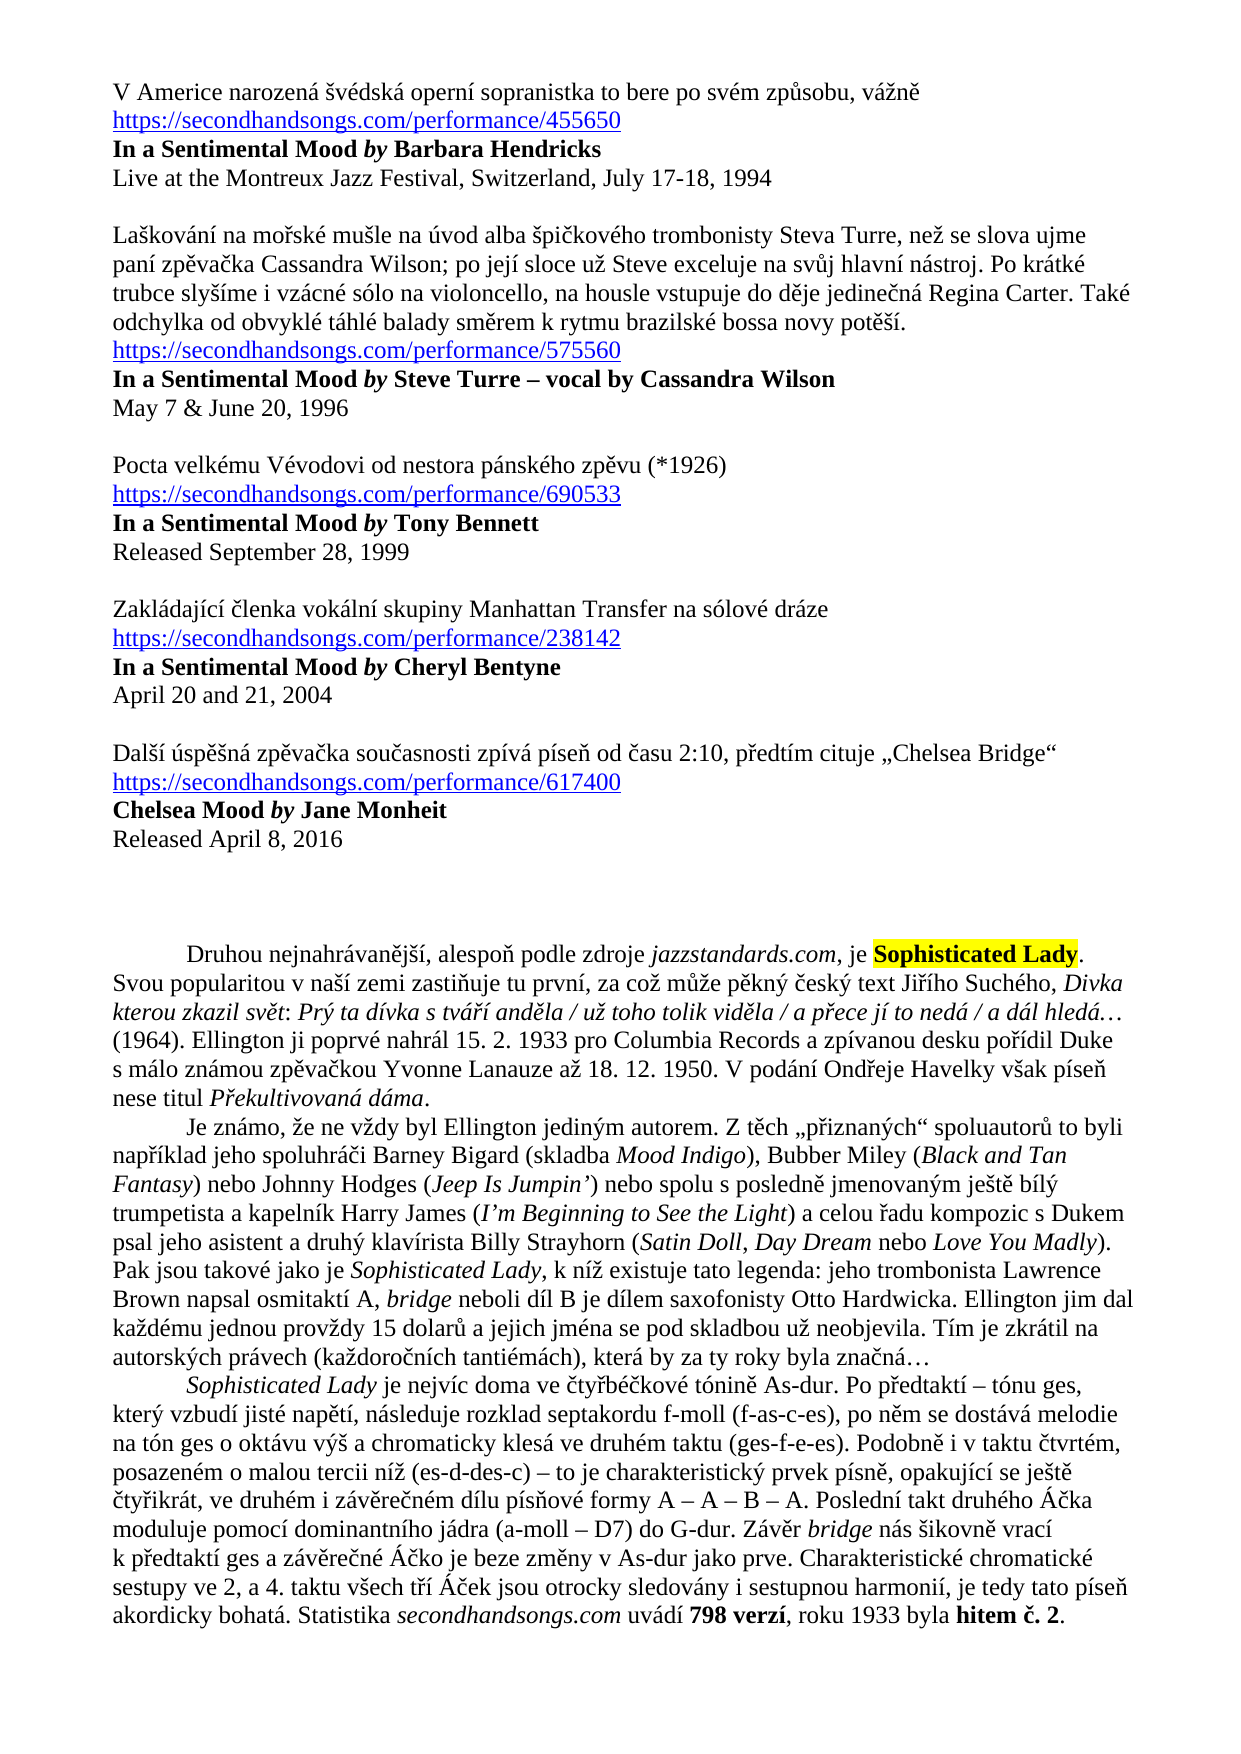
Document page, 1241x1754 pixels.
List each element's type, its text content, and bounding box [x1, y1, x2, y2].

text Released April 8, 2016 [112, 824, 1140, 853]
text Pocta velkému Vévodovi od nestora pánského zpěvu (*1926) [112, 451, 1140, 479]
text Released September 28, 1999 [112, 537, 1140, 566]
text In a Sentimental Mood by Cheryl Bentyne [112, 652, 1140, 681]
text https://secondhandsongs.com/performance/617400 [112, 767, 1140, 796]
text Sophisticated Lady je nejvíc doma ve čtyřbéčkové tónině As-dur. Po předtaktí – tónu ges, který vzbudí jisté napětí, následuje rozklad septakordu f-moll (f-as-c-es), po něm se dostává melodie na tón ges o oktávu výš a chromaticky klesá ve druhém taktu (ges-f-e-es). Podobně i v taktu čtvrtém, posazeném o malou tercii níž (es-d-des-c) – to je charakteristický prvek písně, opakující se ještě čtyřikrát, ve druhém i závěrečném dílu písňové formy A – A – B – A. Poslední takt druhého Áčka moduluje pomocí dominantního jádra (a-moll – D7) do G-dur. Závěr bridge nás šikovně vrací k předtaktí ges a závěrečné Áčko je beze změny v As-dur jako prve. Charakteristické chromatické sestupy ve 2, a 4. taktu všech tří Áček jsou otrocky sledovány i sestupnou harmonií, je tedy tato píseň akordicky bohatá. Statistika secondhandsongs.com uvádí 798 verzí, roku 1933 byla hitem č. 2. [112, 1371, 1140, 1629]
text Live at the Montreux Jazz Festival, Switzerland, July 17-18, 1994 [112, 163, 1140, 192]
text Chelsea Mood by Jane Monheit [112, 796, 1140, 824]
text Druhou nejnahrávanější, alespoň podle zdroje jazzstandards.com, je Sophisticated Lady. Svou popularitou v naší zemi zastiňuje tu první, za což může pěkný český text Jiřího Suchého, Divka kterou zkazil svět: Prý ta dívka s tváří anděla / už toho tolik viděla / a přece jí to nedá / a dál hledá… [112, 939, 1140, 1026]
text In a Sentimental Mood by Steve Turre – vocal by Cassandra Wilson [112, 364, 1140, 393]
text https://secondhandsongs.com/performance/575560 [112, 336, 1140, 364]
text https://secondhandsongs.com/performance/455650 [112, 106, 1140, 134]
text https://secondhandsongs.com/performance/238142 [112, 623, 1140, 652]
text May 7 & June 20, 1996 [112, 393, 1140, 422]
text V Americe narozená švédská operní sopranistka to bere po svém způsobu, vážně [112, 77, 1140, 106]
text In a Sentimental Mood by Barbara Hendricks [112, 134, 1140, 163]
text https://secondhandsongs.com/performance/690533 [112, 479, 1140, 508]
text paní zpěvačka Cassandra Wilson; po její sloce už Steve exceluje na svůj hlavní nástroj. Po krátké trubce slyšíme i vzácné sólo na violoncello, na housle vstupuje do děje jedinečná Regina Carter. Také odchylka od obvyklé táhlé balady směrem k rytmu brazilské bossa novy potěší. [112, 249, 1140, 336]
text Je známo, že ne vždy byl Ellington jediným autorem. Z těch „přiznaných“ spoluautorů to byli například jeho spoluhráči Barney Bigard (skladba Mood Indigo), Bubber Miley (Black and Tan Fantasy) nebo Johnny Hodges (Jeep Is Jumpin’) nebo spolu s posledně jmenovaným ještě bílý trumpetista a kapelník Harry James (I’m Beginning to See the Light) a celou řadu kompozic s Dukem psal jeho asistent a druhý klavírista Billy Strayhorn (Satin Doll, Day Dream nebo Love You Madly). Pak jsou takové jako je Sophisticated Lady, k níž existuje tato legenda: jeho trombonista Lawrence Brown napsal osmitaktí A, bridge neboli díl B je dílem saxofonisty Otto Hardwicka. Ellington jim dal každému jednou provždy 15 dolarů a jejich jména se pod skladbou už neobjevila. Tím je zkrátil na autorských právech (každoročních tantiémách), která by za ty roky byla značná… [112, 1112, 1140, 1371]
text Další úspěšná zpěvačka současnosti zpívá píseň od času 2:10, předtím cituje „Chelsea Bridge“ [112, 738, 1140, 767]
text Zakládající členka vokální skupiny Manhattan Transfer na sólové dráze [112, 594, 1140, 623]
text Laškování na mořské mušle na úvod alba špičkového trombonisty Steva Turre, než se slova ujme [112, 221, 1140, 249]
text (1964). Ellington ji poprvé nahrál 15. 2. 1933 pro Columbia Records a zpívanou desku pořídil Duke s málo známou zpěvačkou Yvonne Lanauze až 18. 12. 1950. V podání Ondřeje Havelky však píseň nese titul Překultivovaná dáma. [112, 1026, 1140, 1112]
text April 20 and 21, 2004 [112, 681, 1140, 709]
text In a Sentimental Mood by Tony Bennett [112, 508, 1140, 537]
